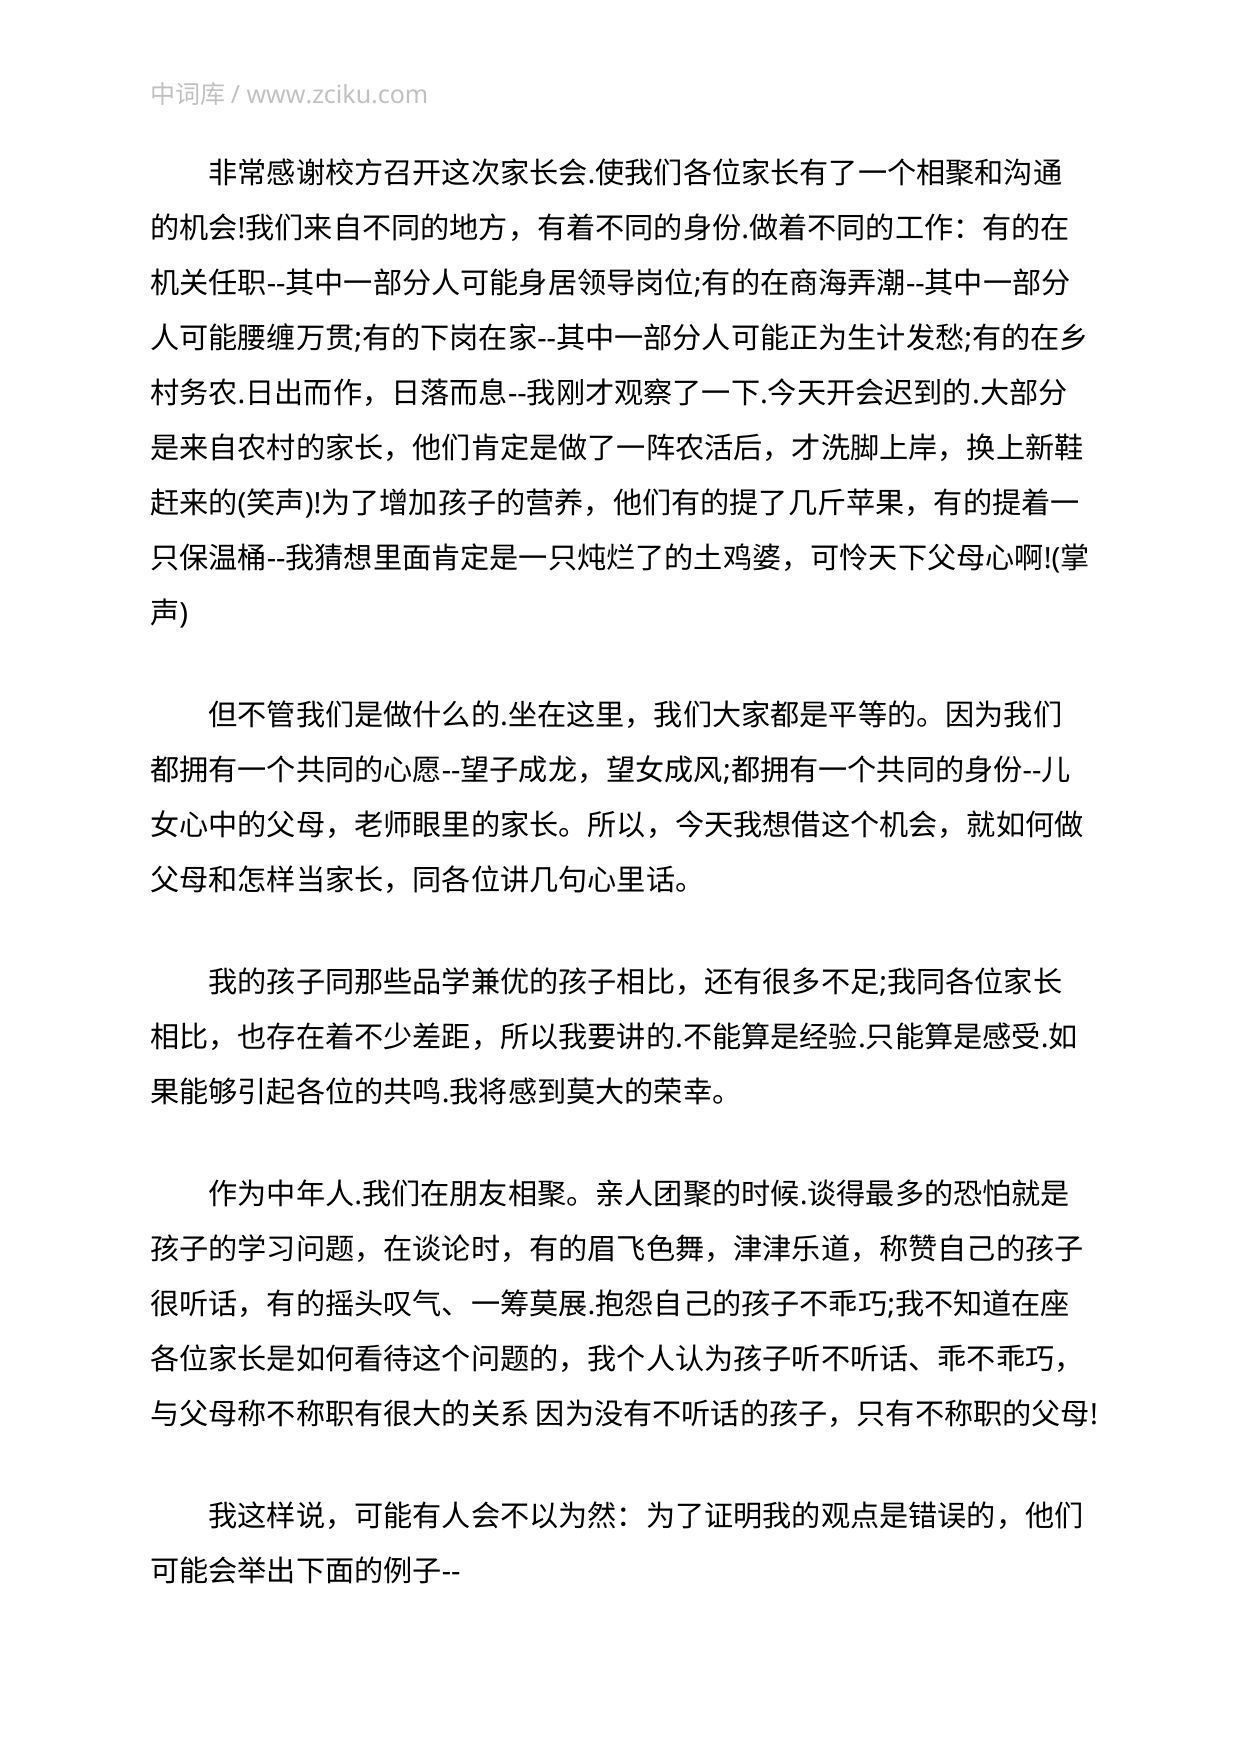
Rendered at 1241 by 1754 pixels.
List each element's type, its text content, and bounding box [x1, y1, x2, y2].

text 我的孩子同那些品学兼优的孩子相比，还有很多不足;我同各位家长相比，也存在着不少差距，所以我要讲的.不能算是经验.只能算是感受.如果能够引起各位的共鸣.我将感到莫大的荣幸。 [150, 958, 1090, 1111]
text 我这样说，可能有人会不以为然：为了证明我的观点是错误的，他们可能会举出下面的例子-- [150, 1492, 1090, 1589]
text 非常感谢校方召开这次家长会.使我们各位家长有了一个相聚和沟通的机会!我们来自不同的地方，有着不同的身份.做着不同的工作：有的在机关任职--其中一部分人可能身居领导岗位;有的在商海弄潮--其中一部分人可能腰缠万贯;有的下岗在家--其中一部分人可能正为生计发愁;有的在乡村务农.日出而作，日落而息--我刚才观察了一下.今天开会迟到的.大部分是来自农村的家长，他们肯定是做了一阵农活后，才洗脚上岸，换上新鞋赶来的(笑声)!为了增加孩子的营养，他们有的提了几斤苹果，有的提着一只保温桶--我猜想里面肯定是一只炖烂了的土鸡婆，可怜天下父母心啊!(掌声) [150, 150, 1090, 632]
text 作为中年人.我们在朋友相聚。亲人团聚的时候.谈得最多的恐怕就是孩子的学习问题，在谈论时，有的眉飞色舞，津津乐道，称赞自己的孩子很听话，有的摇头叹气、一筹莫展.抱怨自己的孩子不乖巧;我不知道在座各位家长是如何看待这个问题的，我个人认为孩子听不听话、乖不乖巧，与父母称不称职有很大的关系 因为没有不听话的孩子，只有不称职的父母! [150, 1171, 1090, 1433]
text 但不管我们是做什么的.坐在这里，我们大家都是平等的。因为我们都拥有一个共同的心愿--望子成龙，望女成风;都拥有一个共同的身份--儿女心中的父母，老师眼里的家长。所以，今天我想借这个机会，就如何做父母和怎样当家长，同各位讲几句心里话。 [150, 692, 1090, 899]
